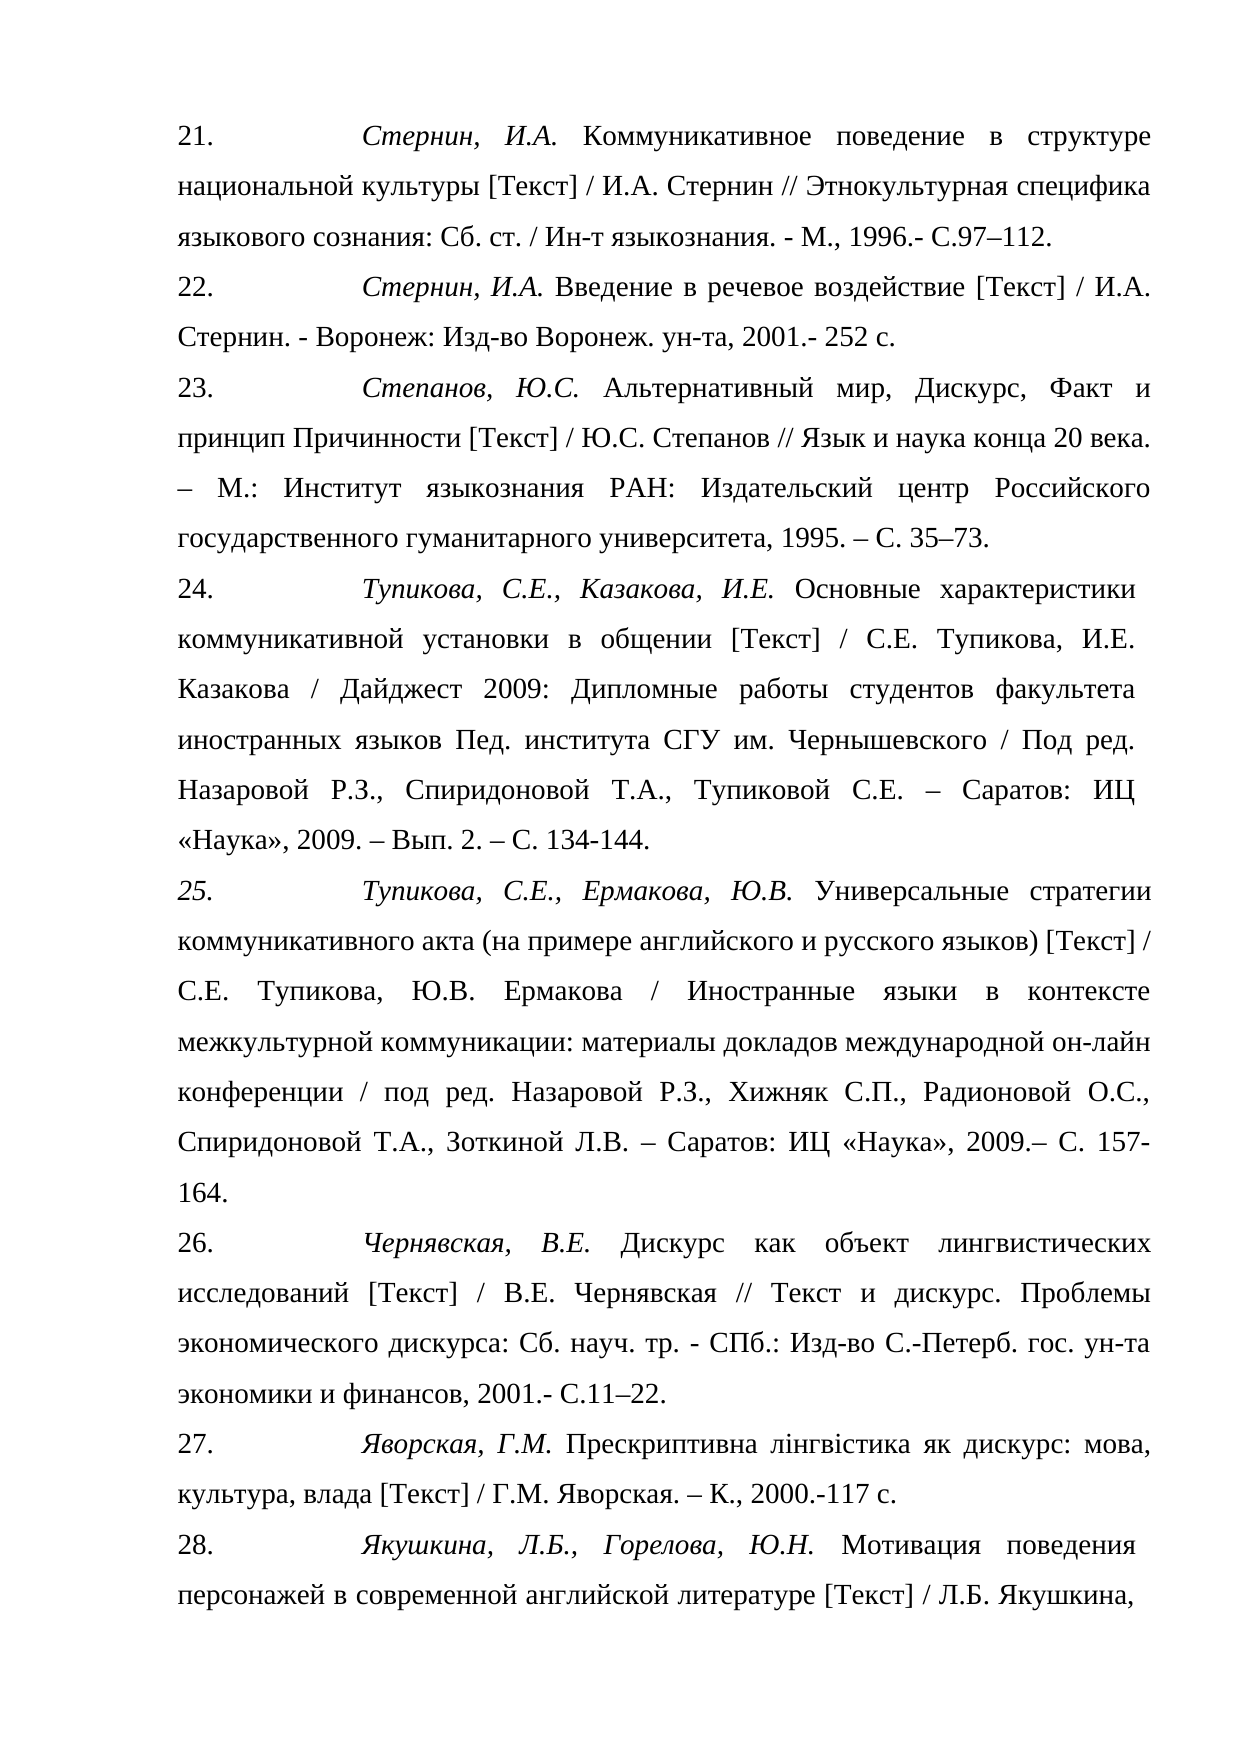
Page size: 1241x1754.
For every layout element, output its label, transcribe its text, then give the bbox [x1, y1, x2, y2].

list Тупикова, C.Е., Казакова, И.Е. Основные характеристики коммуникативной установки в общении [Текст] / С.Е. Тупикова, И.Е. Казакова / Дайджест 2009: Дипломные работы студентов факультета иностранных языков Пед. института СГУ им. Чернышевского / Под ред. Назаровой Р.З., Спиридоновой Т.А., Тупиковой С.Е. – Саратов: ИЦ «Наука», 2009. – Вып. 2. – С. 134-144. [177, 571, 1136, 856]
list Стернин, И.А. Коммуникативное поведение в структуре национальной культуры [Текст] / И.А. Стернин // Этнокультурная специфика языкового сознания: Сб. ст. / Ин-т языкознания. - М., 1996.- С.97–112. [177, 118, 1152, 252]
list Тупикова, С.Е., Ермакова, Ю.В. Универсальные стратегии коммуникативного акта (на примере английского и русского языков) [Текст] / С.Е. Тупикова, Ю.В. Ермакова / Иностранные языки в контексте межкультурной коммуникации: материалы докладов международной он-лайн конференции / под ред. Назаровой Р.З., Хижняк С.П., Радионовой О.С., Спиридоновой Т.А., Зоткиной Л.В. – Саратов: ИЦ «Наука», 2009.– С. 157-164. [177, 873, 1152, 1208]
list Степанов, Ю.С. Альтернативный мир, Дискурс, Факт и принцип Причинности [Текст] / Ю.С. Степанов // Язык и наука конца 20 века. – М.: Институт языкознания РАН: Издательский центр Российского государственного гуманитарного университета, 1995. – С. 35–73. [177, 370, 1152, 554]
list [177, 1527, 1136, 1611]
list Яворская, Г.М. Прескриптивна лінгвістика як дискурс: мова, культура, влада [Текст] / Г.М. Яворская. – К., 2000.-117 с. [177, 1426, 1152, 1510]
list Чернявская, В.Е. Дискурс как объект лингвистических исследований [Текст] / В.Е. Чернявская // Текст и дискурс. Проблемы экономического дискурса: Сб. науч. тр. - СПб.: Изд-во С.-Петерб. гос. ун-та экономики и финансов, 2001.- С.11–22. [177, 1225, 1152, 1409]
list Стернин, И.А. Введение в речевое воздействие [Текст] / И.А. Стернин. - Воронеж: Изд-во Воронеж. ун-та, 2001.- 252 с. [177, 269, 1152, 353]
